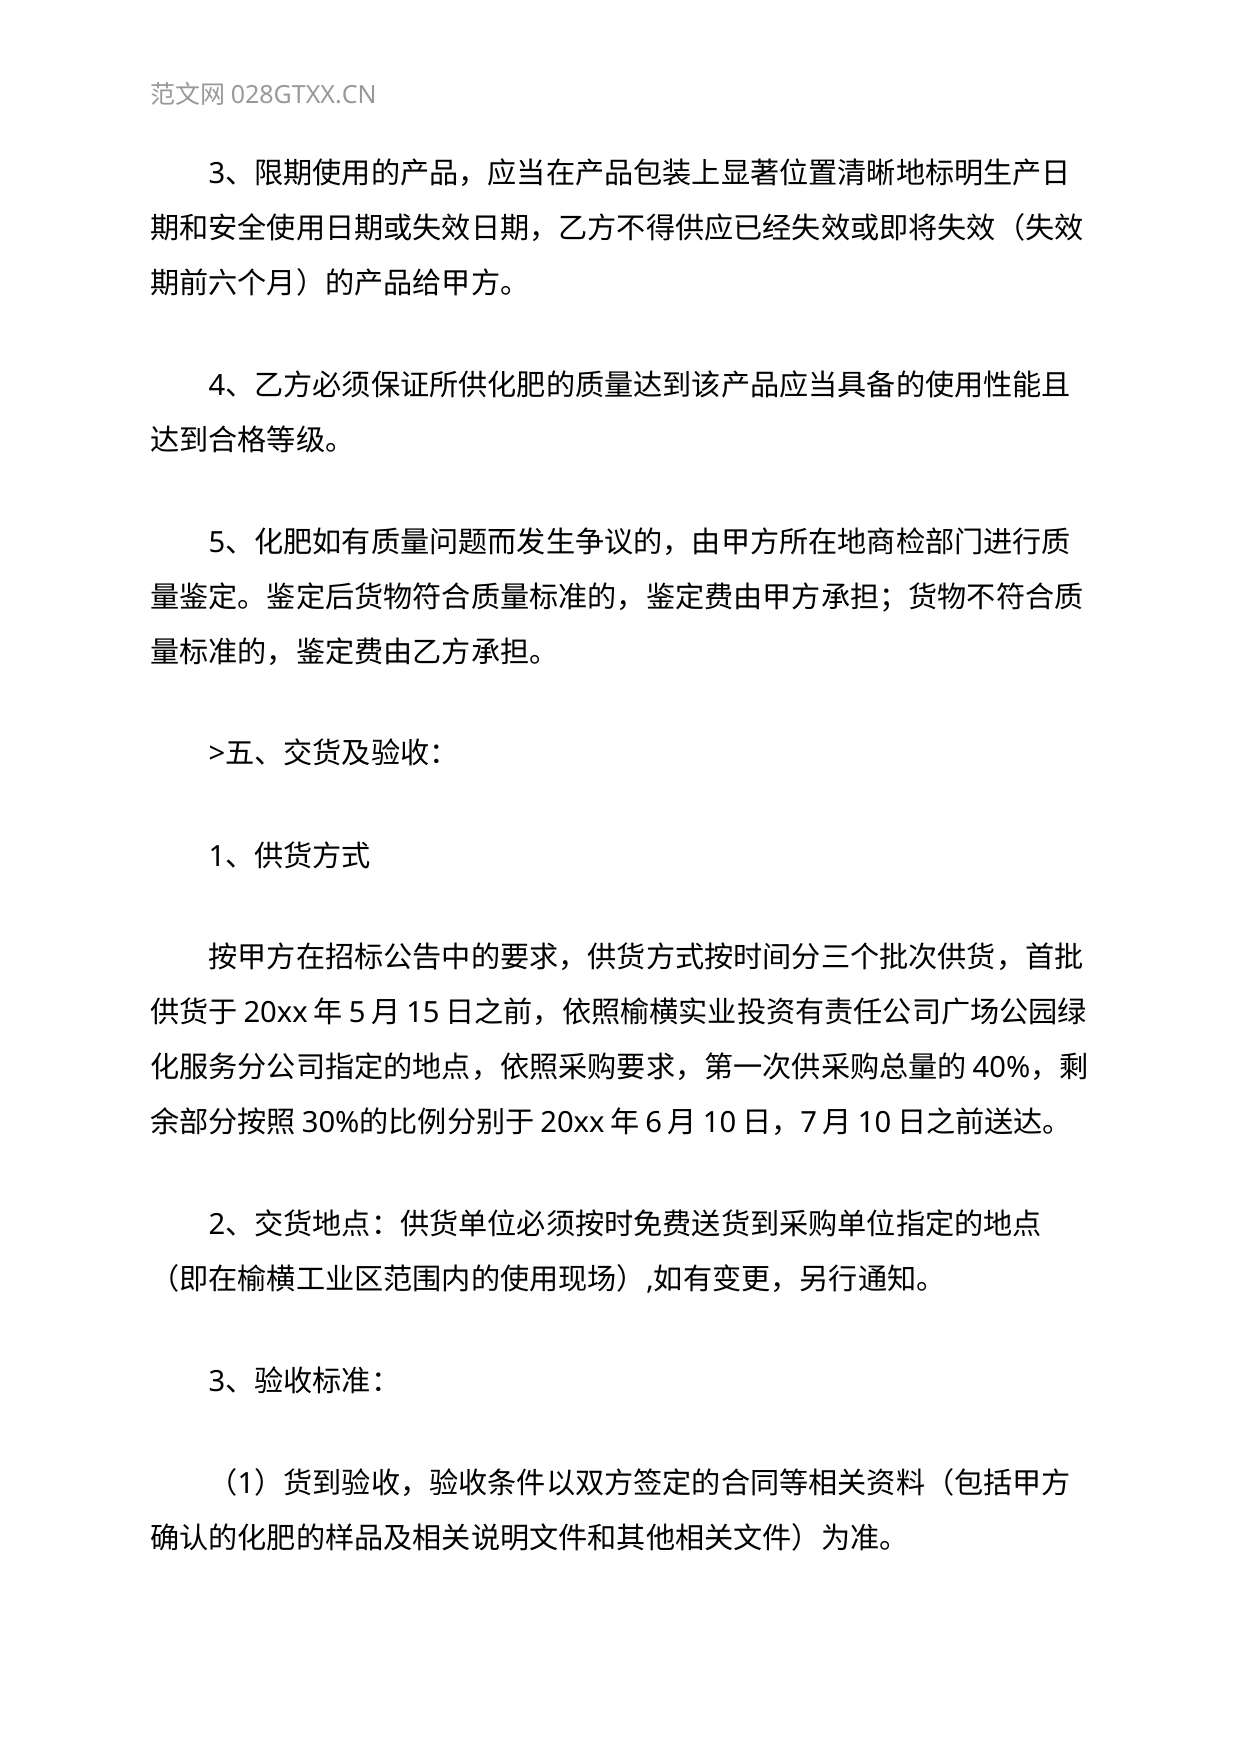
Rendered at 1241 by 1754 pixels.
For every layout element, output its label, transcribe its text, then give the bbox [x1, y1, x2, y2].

text 2、交货地点：供货单位必须按时免费送货到采购单位指定的地点（即在榆横工业区范围内的使用现场）,如有变更，另行通知。 [150, 1201, 1090, 1298]
text >五、交货及验收： [150, 730, 1090, 772]
text 1、供货方式 [150, 832, 1090, 874]
text 4、乙方必须保证所供化肥的质量达到该产品应当具备的使用性能且达到合格等级。 [150, 362, 1090, 459]
text 3、验收标准： [150, 1358, 1090, 1400]
text （1）货到验收，验收条件以双方签定的合同等相关资料（包括甲方确认的化肥的样品及相关说明文件和其他相关文件）为准。 [150, 1460, 1090, 1557]
text 3、限期使用的产品，应当在产品包装上显著位置清晰地标明生产日期和安全使用日期或失效日期，乙方不得供应已经失效或即将失效（失效期前六个月）的产品给甲方。 [150, 150, 1090, 302]
text 5、化肥如有质量问题而发生争议的，由甲方所在地商检部门进行质量鉴定。鉴定后货物符合质量标准的，鉴定费由甲方承担；货物不符合质量标准的，鉴定费由乙方承担。 [150, 518, 1090, 671]
text 按甲方在招标公告中的要求，供货方式按时间分三个批次供货，首批供货于20xx年5月15日之前，依照榆横实业投资有责任公司广场公园绿化服务分公司指定的地点，依照采购要求，第一次供采购总量的40%，剩余部分按照30%的比例分别于20xx年6月10日，7月10日之前送达。 [150, 934, 1090, 1141]
